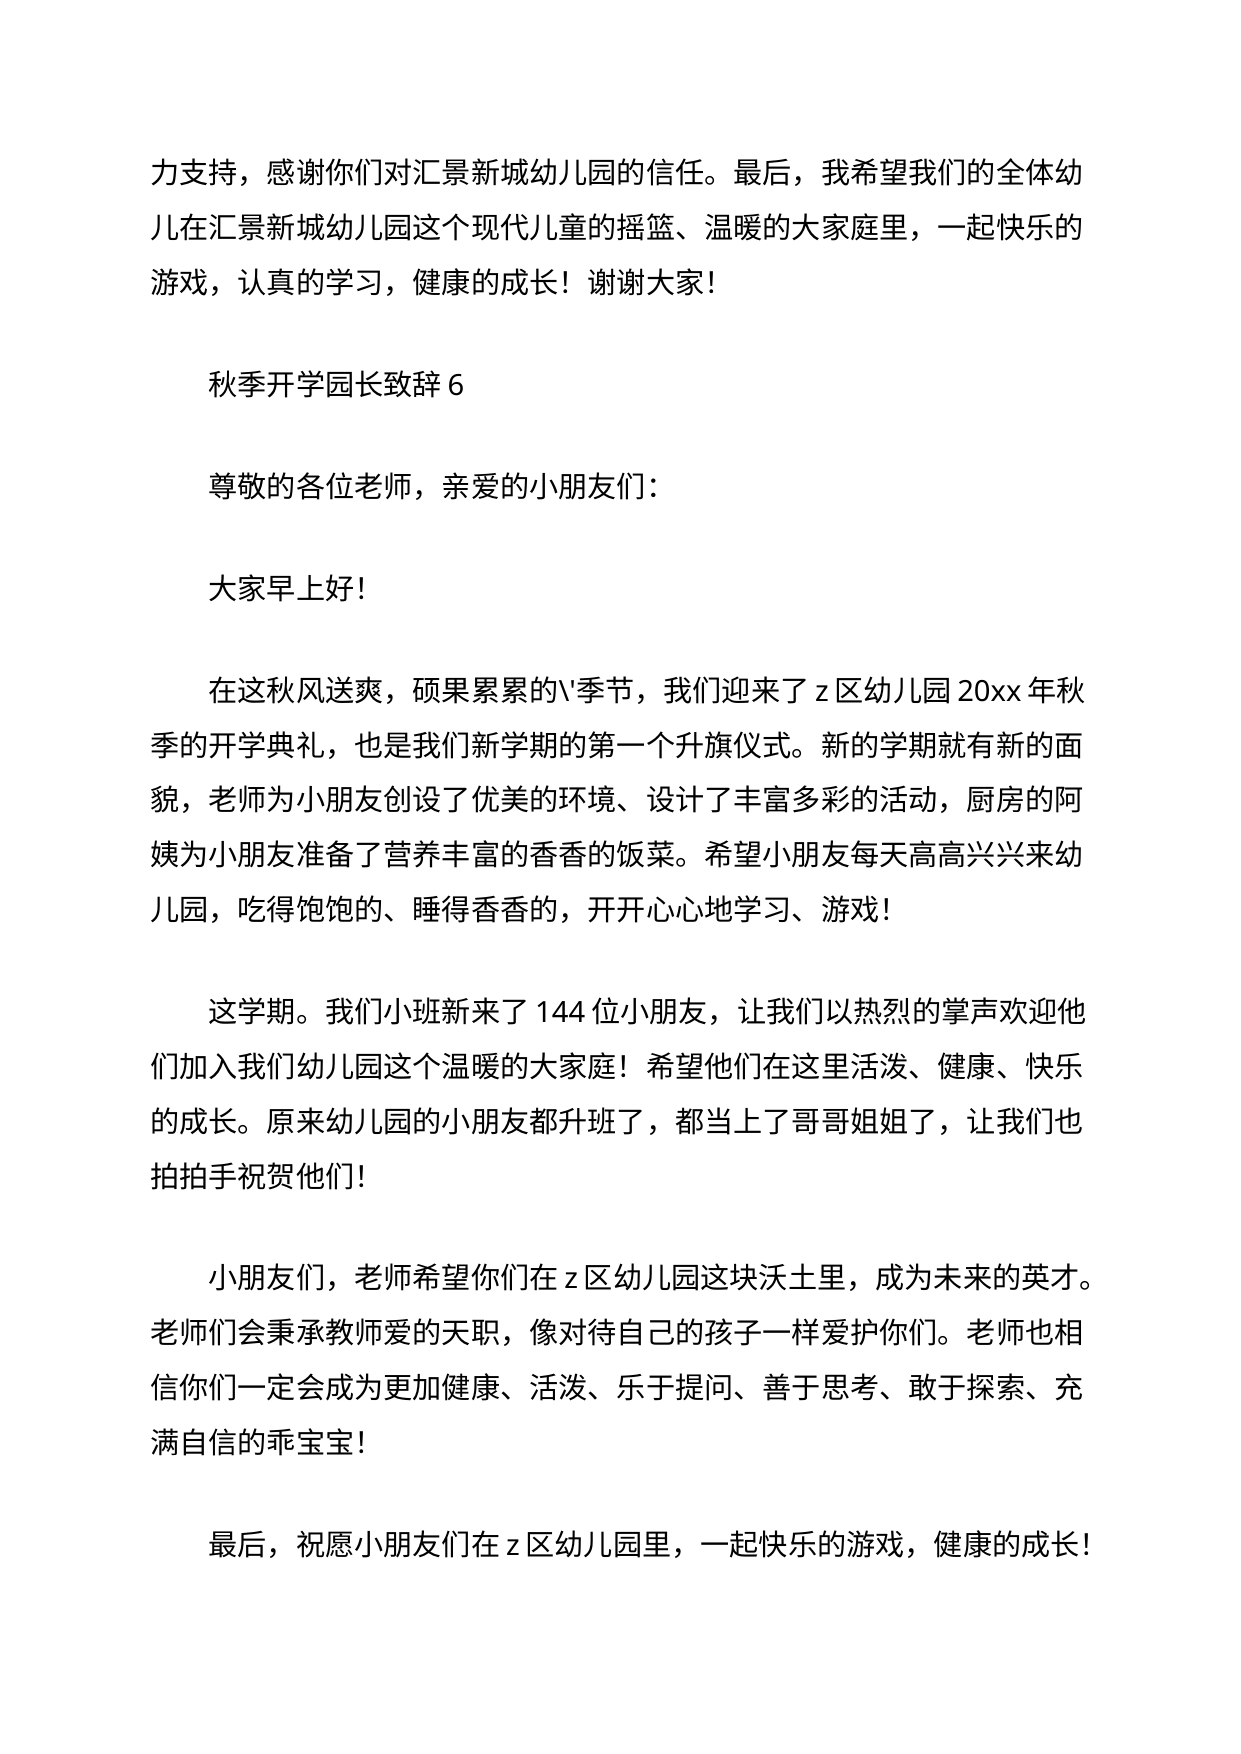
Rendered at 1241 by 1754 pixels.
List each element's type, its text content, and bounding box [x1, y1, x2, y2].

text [150, 150, 1090, 302]
text 尊敬的各位老师，亲爱的小朋友们： [150, 463, 1090, 506]
text 这学期。我们小班新来了144位小朋友，让我们以热烈的掌声欢迎他们加入我们幼儿园这个温暖的大家庭！希望他们在这里活泼、健康、快乐的成长。原来幼儿园的小朋友都升班了，都当上了哥哥姐姐了，让我们也拍拍手祝贺他们！ [150, 988, 1090, 1196]
text 小朋友们，老师希望你们在z区幼儿园这块沃土里，成为未来的英才。老师们会秉承教师爱的天职，像对待自己的孩子一样爱护你们。老师也相信你们一定会成为更加健康、活泼、乐于提问、善于思考、敢于探索、充满自信的乖宝宝！ [150, 1255, 1090, 1462]
text 在这秋风送爽，硕果累累的\'季节，我们迎来了z区幼儿园20xx年秋季的开学典礼，也是我们新学期的第一个升旗仪式。新的学期就有新的面貌，老师为小朋友创设了优美的环境、设计了丰富多彩的活动，厨房的阿姨为小朋友准备了营养丰富的香香的饭菜。希望小朋友每天高高兴兴来幼儿园，吃得饱饱的、睡得香香的，开开心心地学习、游戏！ [150, 667, 1090, 929]
text 秋季开学园长致辞6 [150, 362, 1090, 404]
text 大家早上好！ [150, 565, 1090, 608]
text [150, 1522, 1090, 1564]
